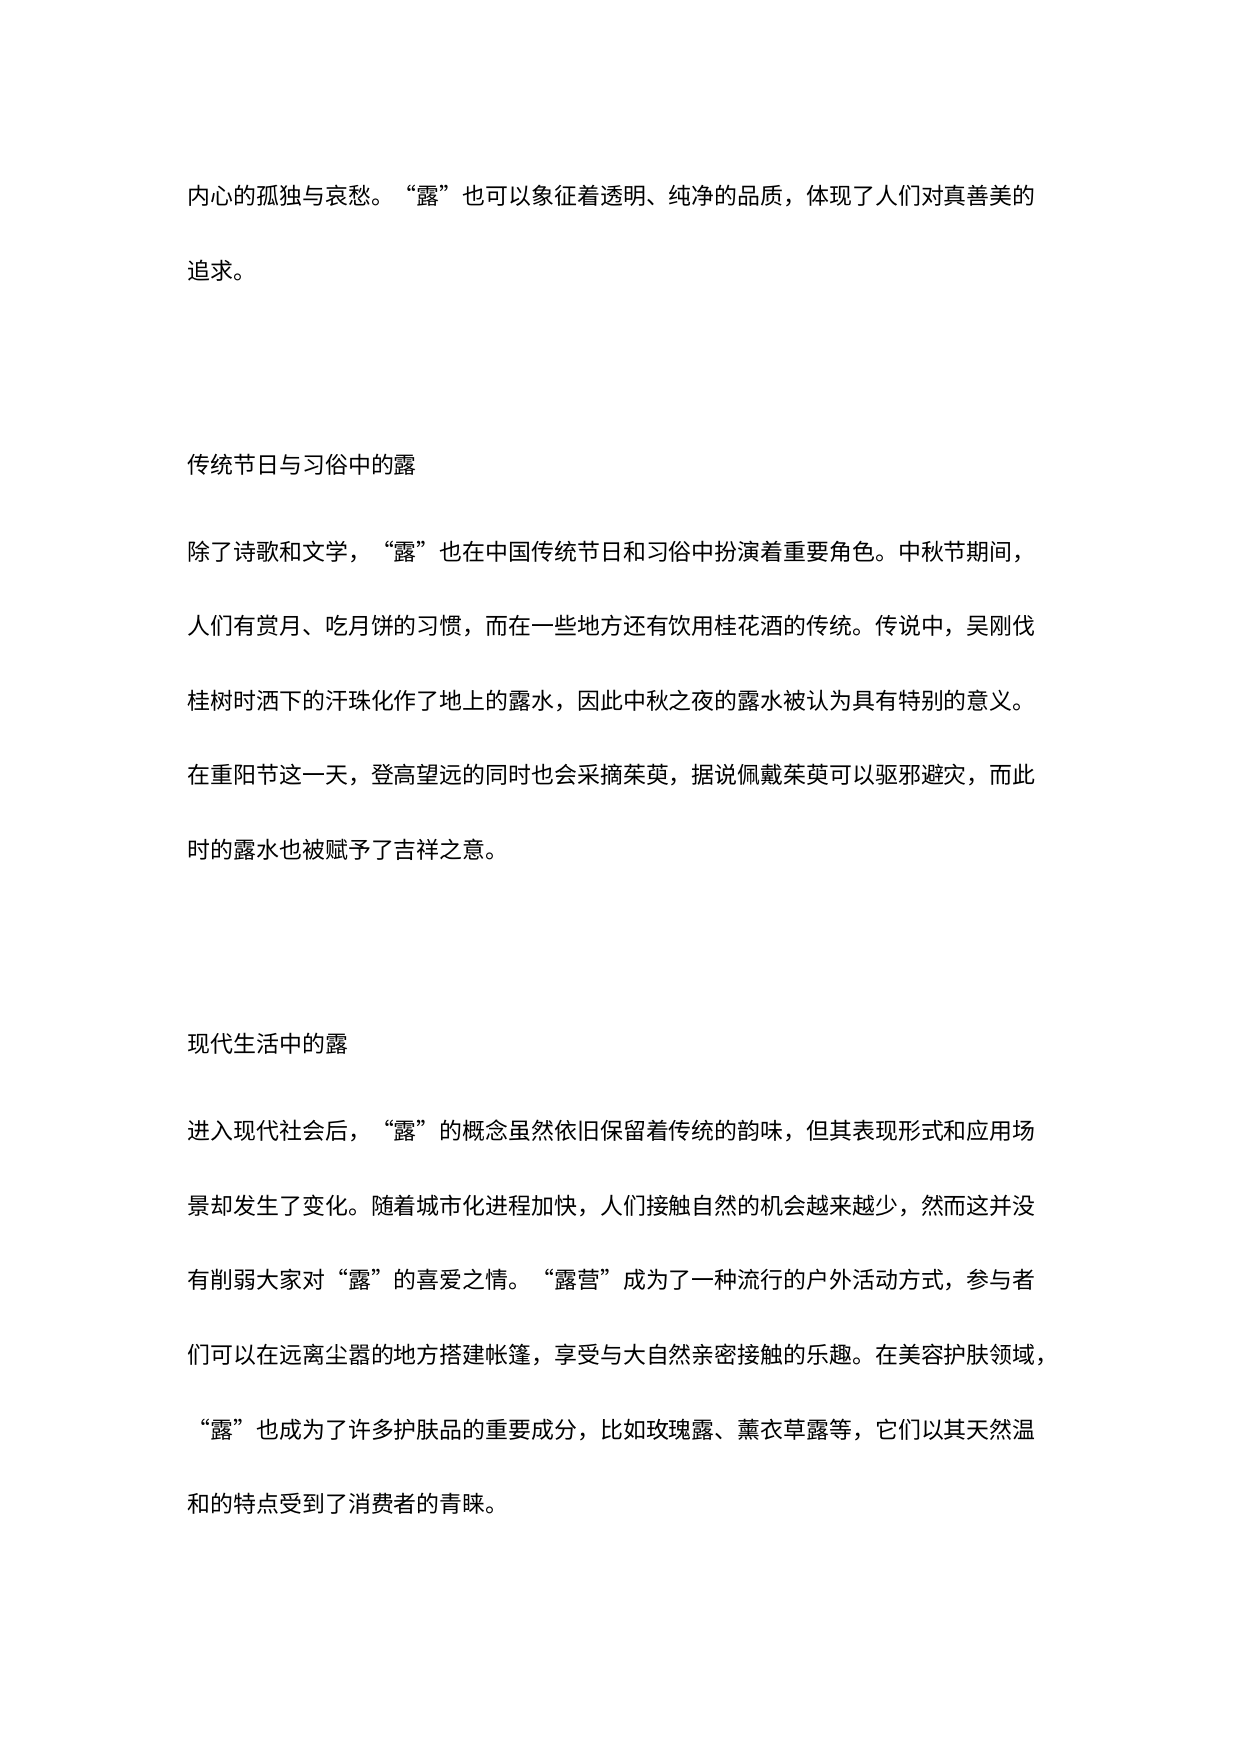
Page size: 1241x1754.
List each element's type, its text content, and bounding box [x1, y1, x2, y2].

text 传统节日与习俗中的露 [187, 431, 1053, 496]
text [187, 162, 1053, 302]
text 除了诗歌和文学，“露”也在中国传统节日和习俗中扮演着重要角色。中秋节期间，人们有赏月、吃月饼的习惯，而在一些地方还有饮用桂花酒的传统。传说中，吴刚伐桂树时洒下的汗珠化作了地上的露水，因此中秋之夜的露水被认为具有特别的意义。在重阳节这一天，登高望远的同时也会采摘茱萸，据说佩戴茱萸可以驱邪避灾，而此时的露水也被赋予了吉祥之意。 [187, 517, 1053, 881]
text 现代生活中的露 [187, 1011, 1053, 1076]
text 进入现代社会后，“露”的概念虽然依旧保留着传统的韵味，但其表现形式和应用场景却发生了变化。随着城市化进程加快，人们接触自然的机会越来越少，然而这并没有削弱大家对“露”的喜爱之情。“露营”成为了一种流行的户外活动方式，参与者们可以在远离尘嚣的地方搭建帐篷，享受与大自然亲密接触的乐趣。在美容护肤领域，“露”也成为了许多护肤品的重要成分，比如玫瑰露、薰衣草露等，它们以其天然温和的特点受到了消费者的青睐。 [187, 1097, 1053, 1536]
